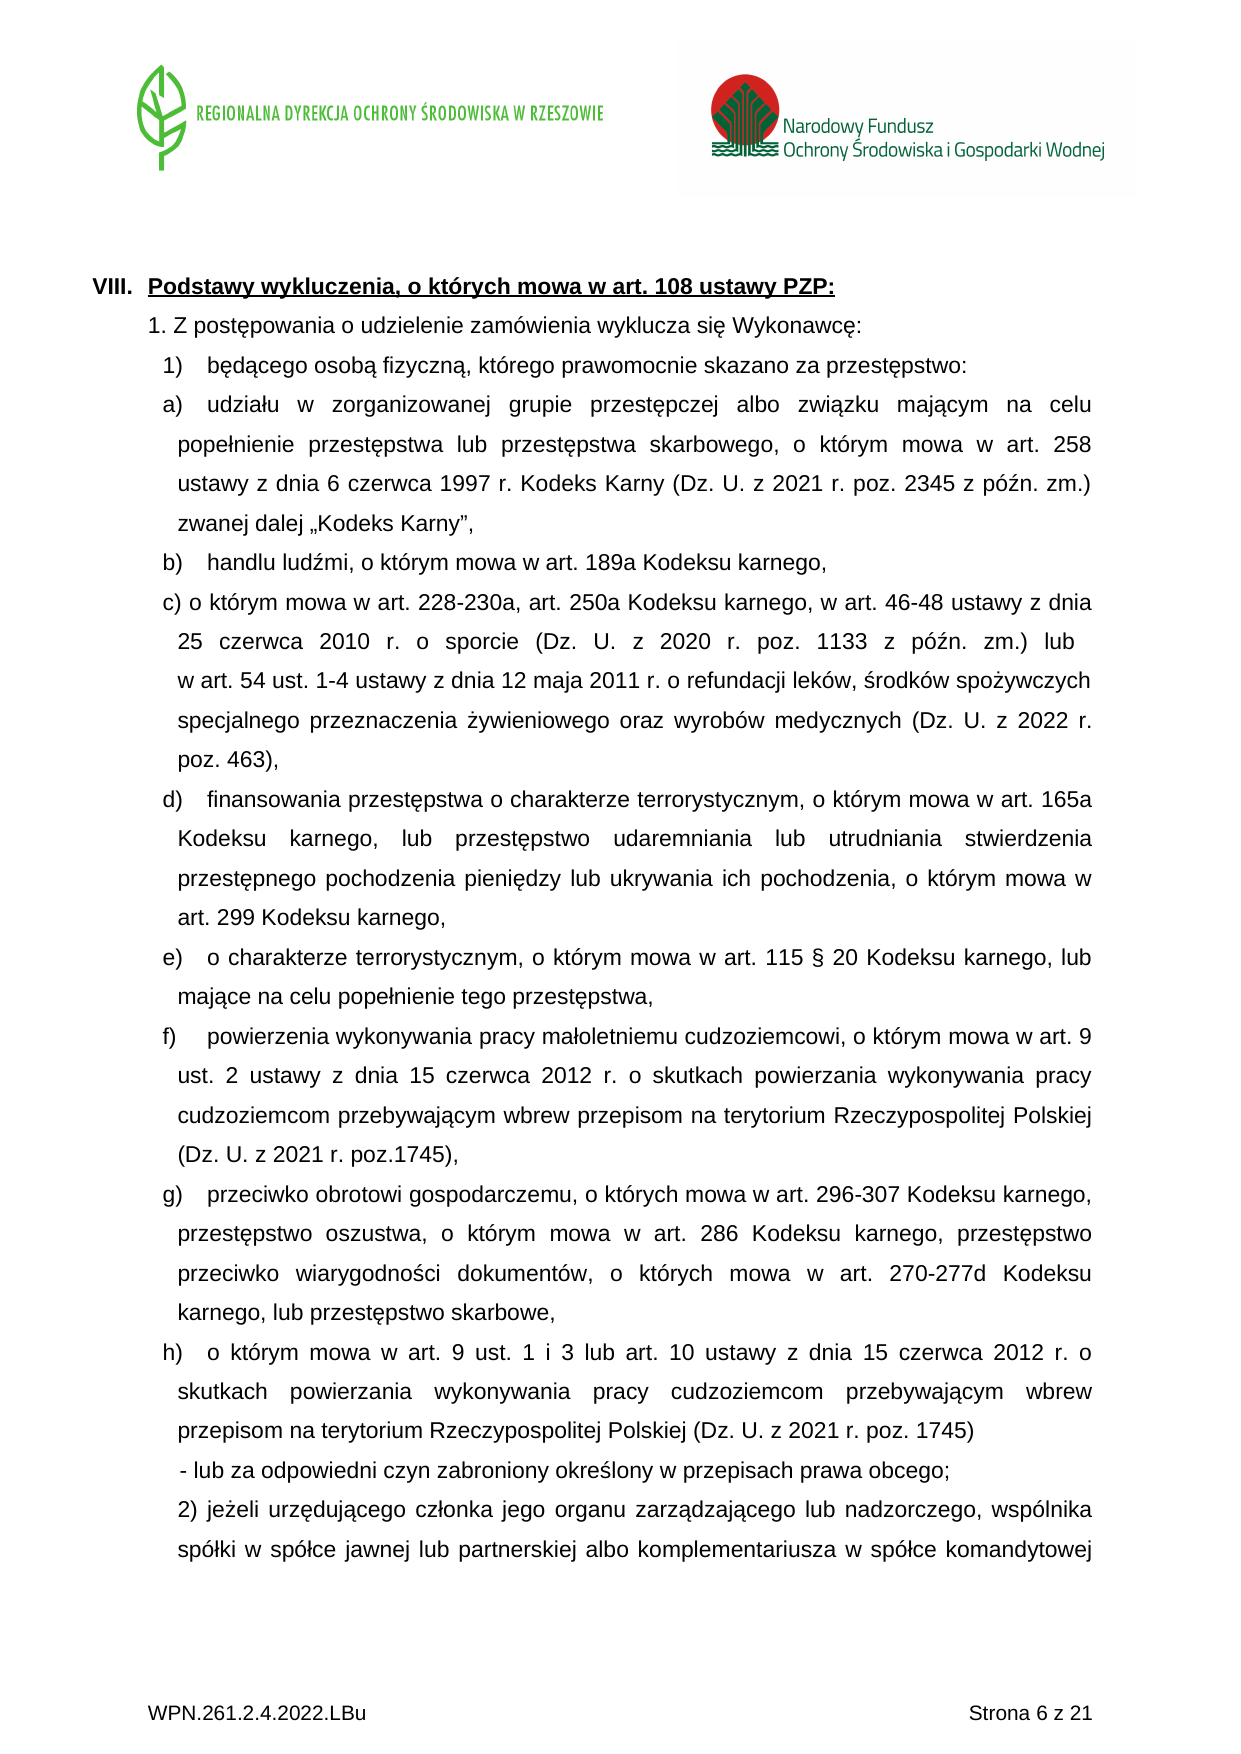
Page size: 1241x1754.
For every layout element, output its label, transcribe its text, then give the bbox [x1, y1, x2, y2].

text a) udziału w zorganizowanej grupie przestępczej albo związku mającym na celu popełnienie przestępstwa lub przestępstwa skarbowego, o którym mowa w art. 258 ustawy z dnia 6 czerwca 1997 r. Kodeks Karny (Dz. U. z 2021 r. poz. 2345 z późn. zm.) zwanej dalej „Kodeks Karny”, [162, 391, 1093, 536]
text - lub za odpowiedni czyn zabroniony określony w przepisach prawa obcego; [148, 1457, 1093, 1483]
title Podstawy wykluczenia, o których mowa w art. 108 ustawy PZP: [133, 273, 1093, 299]
text f) powierzenia wykonywania pracy małoletniemu cudzoziemcowi, o którym mowa w art. 9 ust. 2 ustawy z dnia 15 czerwca 2012 r. o skutkach powierzania wykonywania pracy cudzoziemcom przebywającym wbrew przepisom na terytorium Rzeczypospolitej Polskiej (Dz. U. z 2021 r. poz.1745), [162, 1023, 1093, 1167]
text 1. Z postępowania o udzielenie zamówienia wyklucza się Wykonawcę: [148, 312, 1093, 338]
text b) handlu ludźmi, o którym mowa w art. 189a Kodeksu karnego, [162, 549, 1093, 575]
text h) o którym mowa w art. 9 ust. 1 i 3 lub art. 10 ustawy z dnia 15 czerwca 2012 r. o skutkach powierzania wykonywania pracy cudzoziemcom przebywającym wbrew przepisom na terytorium Rzeczypospolitej Polskiej (Dz. U. z 2021 r. poz. 1745) [162, 1338, 1093, 1444]
text d) finansowania przestępstwa o charakterze terrorystycznym, o którym mowa w art. 165a Kodeksu karnego, lub przestępstwo udaremniania lub utrudniania stwierdzenia przestępnego pochodzenia pieniędzy lub ukrywania ich pochodzenia, o którym mowa w art. 299 Kodeksu karnego, [162, 786, 1093, 931]
picture [125, 58, 615, 178]
text e) o charakterze terrorystycznym, o którym mowa w art. 115 § 20 Kodeksu karnego, lub mające na celu popełnienie tego przestępstwa, [162, 944, 1093, 1009]
text 1) będącego osobą fizyczną, którego prawomocnie skazano za przestępstwo: [162, 352, 1093, 378]
text g) przeciwko obrotowi gospodarczemu, o których mowa w art. 296-307 Kodeksu karnego, przestępstwo oszustwa, o którym mowa w art. 286 Kodeksu karnego, przestępstwo przeciwko wiarygodności dokumentów, o których mowa w art. 270-277d Kodeksu karnego, lub przestępstwo skarbowe, [162, 1181, 1093, 1325]
text c) o którym mowa w art. 228-230a, art. 250a Kodeksu karnego, w art. 46-48 ustawy z dnia 25 czerwca 2010 r. o sporcie (Dz. U. z 2020 r. poz. 1133 z późn. zm.) lub w art. 54 ust. 1-4 ustawy z dnia 12 maja 2011 r. o refundacji leków, środków spożywczych specjalnego przeznaczenia żywieniowego oraz wyrobów medycznych (Dz. U. z 2022 r. poz. 463), [162, 588, 1093, 773]
picture [677, 40, 1138, 197]
